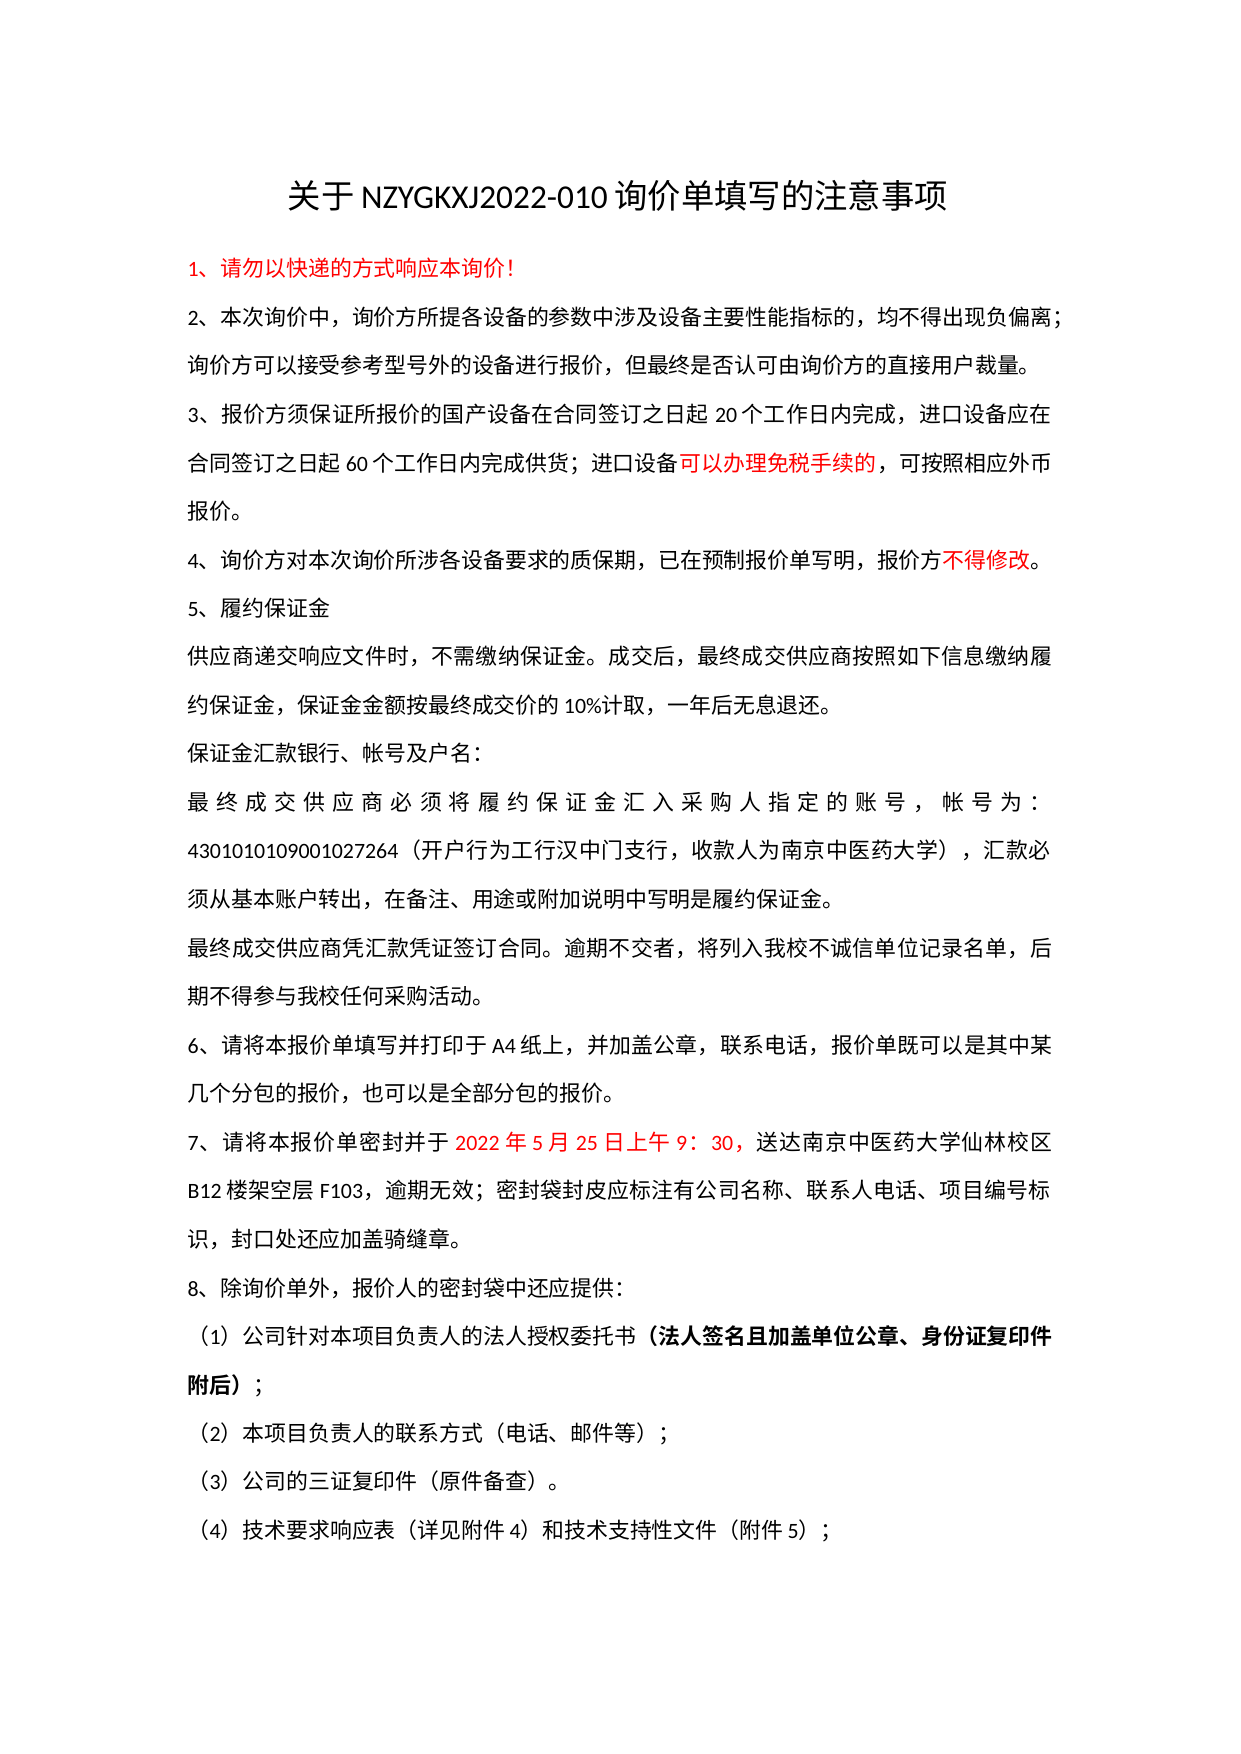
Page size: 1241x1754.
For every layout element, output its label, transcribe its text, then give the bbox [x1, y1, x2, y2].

text 7、请将本报价单密封并于2022年5月25日上午9：30，送达南京中医药大学仙林校区B12楼架空层F103，逾期无效；密封袋封皮应标注有公司名称、联系人电话、项目编号标识，封口处还应加盖骑缝章。 [187, 1124, 1053, 1254]
text 1、请勿以快递的方式响应本询价！ [187, 251, 1053, 283]
text 最终成交供应商必须将履约保证金汇入采购人指定的账号，帐号为：4301010109001027264（开户行为工行汉中门支行，收款人为南京中医药大学），汇款必须从基本账户转出，在备注、用途或附加说明中写明是履约保证金。 [187, 784, 1053, 914]
text （4）技术要求响应表（详见附件4）和技术支持性文件（附件5）； [187, 1512, 1053, 1545]
text 8、除询价单外，报价人的密封袋中还应提供： [187, 1270, 1053, 1303]
text 保证金汇款银行、帐号及户名： [187, 736, 1053, 768]
text 5、履约保证金 [187, 591, 1053, 623]
text 最终成交供应商凭汇款凭证签订合同。逾期不交者，将列入我校不诚信单位记录名单，后期不得参与我校任何采购活动。 [187, 930, 1053, 1011]
text 6、请将本报价单填写并打印于A4纸上，并加盖公章，联系电话，报价单既可以是其中某几个分包的报价，也可以是全部分包的报价。 [187, 1027, 1053, 1108]
text 3、报价方须保证所报价的国产设备在合同签订之日起20个工作日内完成，进口设备应在合同签订之日起60个工作日内完成供货；进口设备可以办理免税手续的，可按照相应外币报价。 [187, 396, 1053, 526]
text （2）本项目负责人的联系方式（电话、邮件等）； [187, 1416, 1053, 1448]
text 供应商递交响应文件时，不需缴纳保证金。成交后，最终成交供应商按照如下信息缴纳履约保证金，保证金金额按最终成交价的10%计取，一年后无息退还。 [187, 639, 1053, 720]
text （3）公司的三证复印件（原件备查）。 [187, 1464, 1053, 1496]
text （1）公司针对本项目负责人的法人授权委托书（法人签名且加盖单位公章、身份证复印件附后）； [187, 1318, 1053, 1400]
text 2、本次询价中，询价方所提各设备的参数中涉及设备主要性能指标的，均不得出现负偏离；询价方可以接受参考型号外的设备进行报价，但最终是否认可由询价方的直接用户裁量。 [187, 299, 1053, 381]
text 关于NZYGKXJ2022-010询价单填写的注意事项 [187, 162, 1053, 227]
text 4、询价方对本次询价所涉各设备要求的质保期，已在预制报价单写明，报价方不得修改。 [187, 542, 1053, 575]
